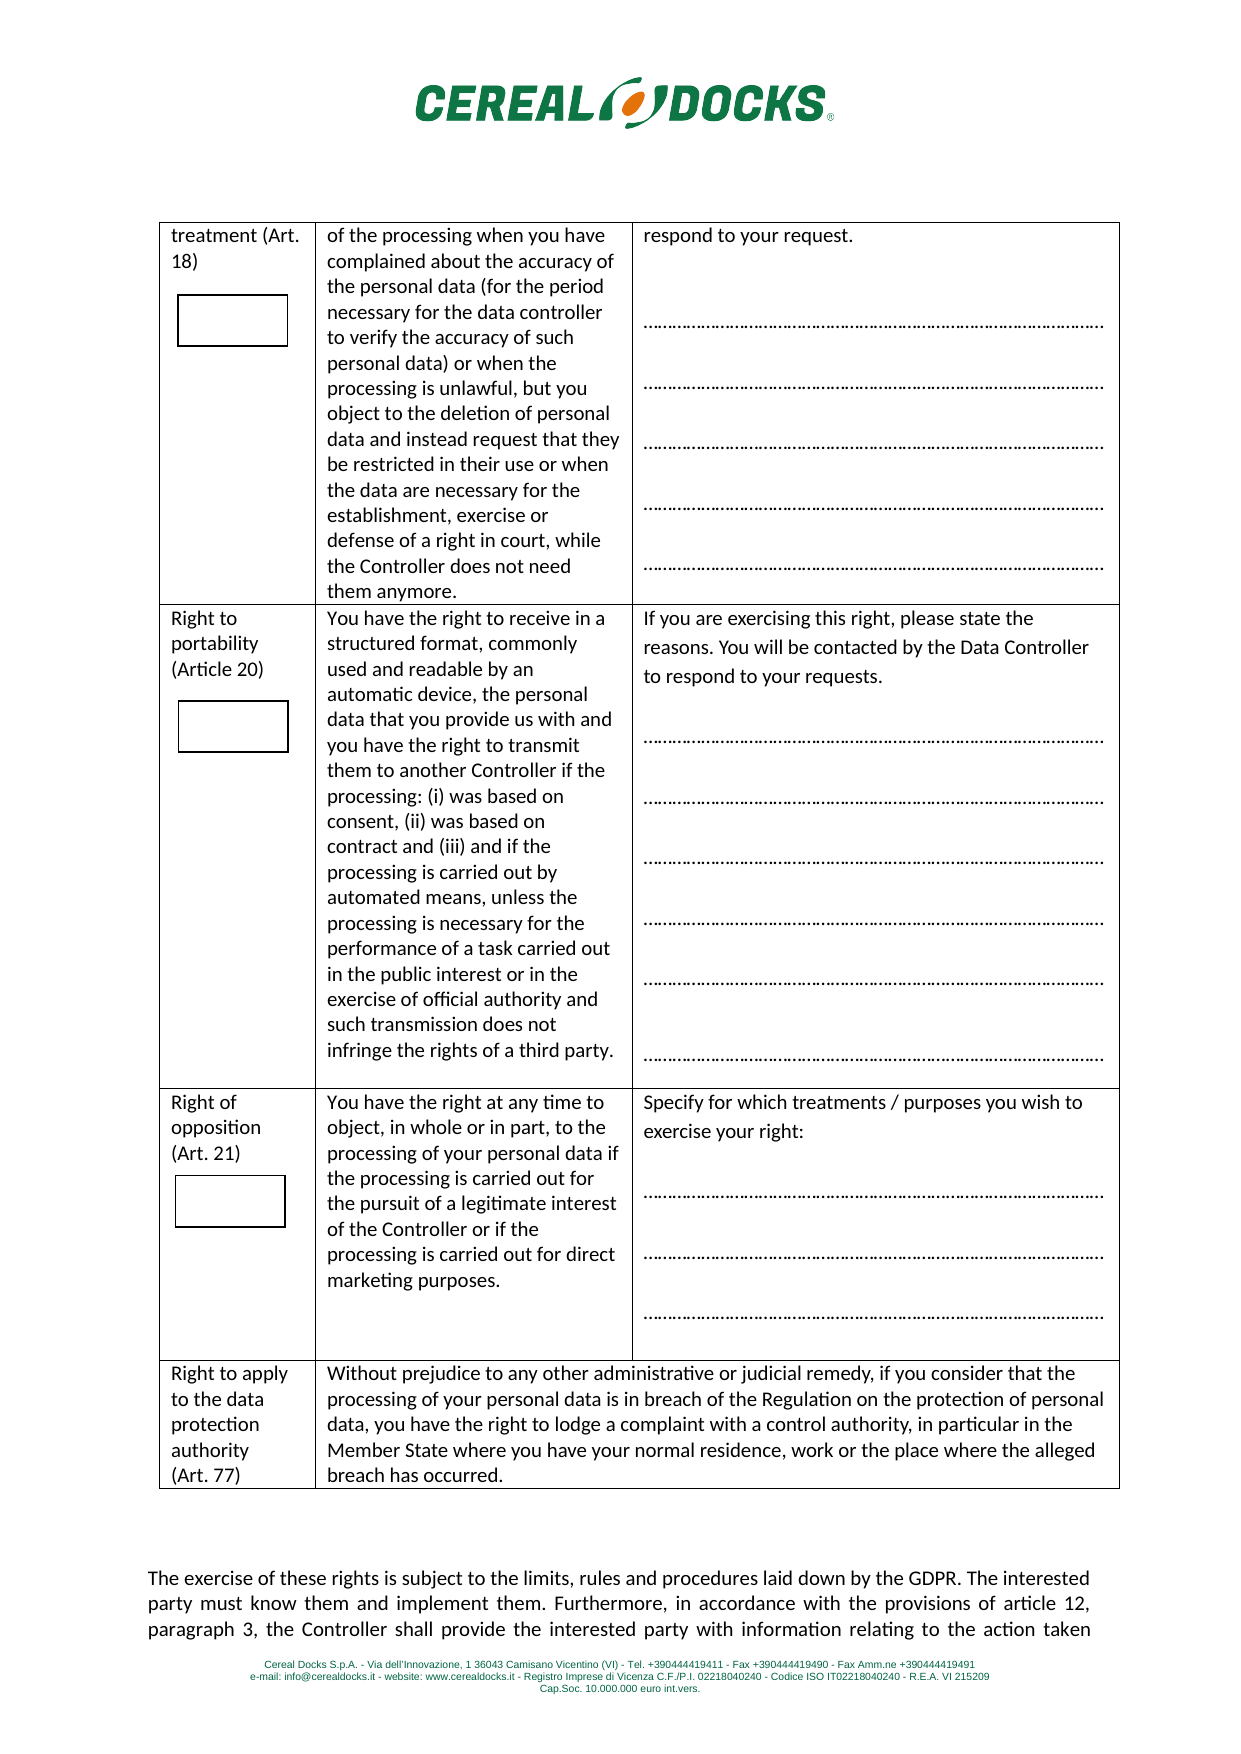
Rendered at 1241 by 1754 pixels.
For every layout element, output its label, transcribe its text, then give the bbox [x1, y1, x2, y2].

table_cell If you are exercising this right, please state the reasons. You will be contacted by the Data Controller to respond to your requests. …………………………………………………………………………………… …………………………………………………………………………………… …………………………………………………………………………………… …………………………………………………………………………………… …………………………………………………………………………………… …………………………………………………………………………………… [633, 605, 1119, 1088]
picture [381, 59, 859, 148]
table_cell Right to limitation of treatment (Art. 18) [160, 223, 315, 604]
table_cell Right to portability (Article 20) [160, 605, 315, 1088]
table_cell You have the right at any time to object, in whole or in part, to the processing of your personal data if the processing is carried out for the pursuit of a legitimate interest of the Controller or if the processing is carried out for direct marketing purposes. [316, 1089, 632, 1359]
table_cell Right to apply to the data protection authority (Art. 77) [160, 1361, 315, 1488]
table_cell You have the right to receive in a structured format, commonly used and readable by an automatic device, the personal data that you provide us with and you have the right to transmit them to another Controller if the processing: (i) was based on consent, (ii) was based on contract and (iii) and if the processing is carried out by automated means, unless the processing is necessary for the performance of a task carried out in the public interest or in the exercise of official authority and such transmission does not infringe the rights of a third party. [316, 605, 632, 1088]
table_cell Without prejudice to any other administrative or judicial remedy, if you consider that the processing of your personal data is in breach of the Regulation on the protection of personal data, you have the right to lodge a complaint with a control authority, in particular in the Member State where you have your normal residence, work or the place where the alleged breach has occurred. [316, 1361, 1119, 1488]
table_cell Specify for which treatments / purposes you wish to exercise your right: …………………………………………………………………………………… …………………………………………………………………………………… …………………………………………………………………………………… [633, 1089, 1119, 1359]
table_cell Right of opposition (Art. 21) [160, 1089, 315, 1359]
